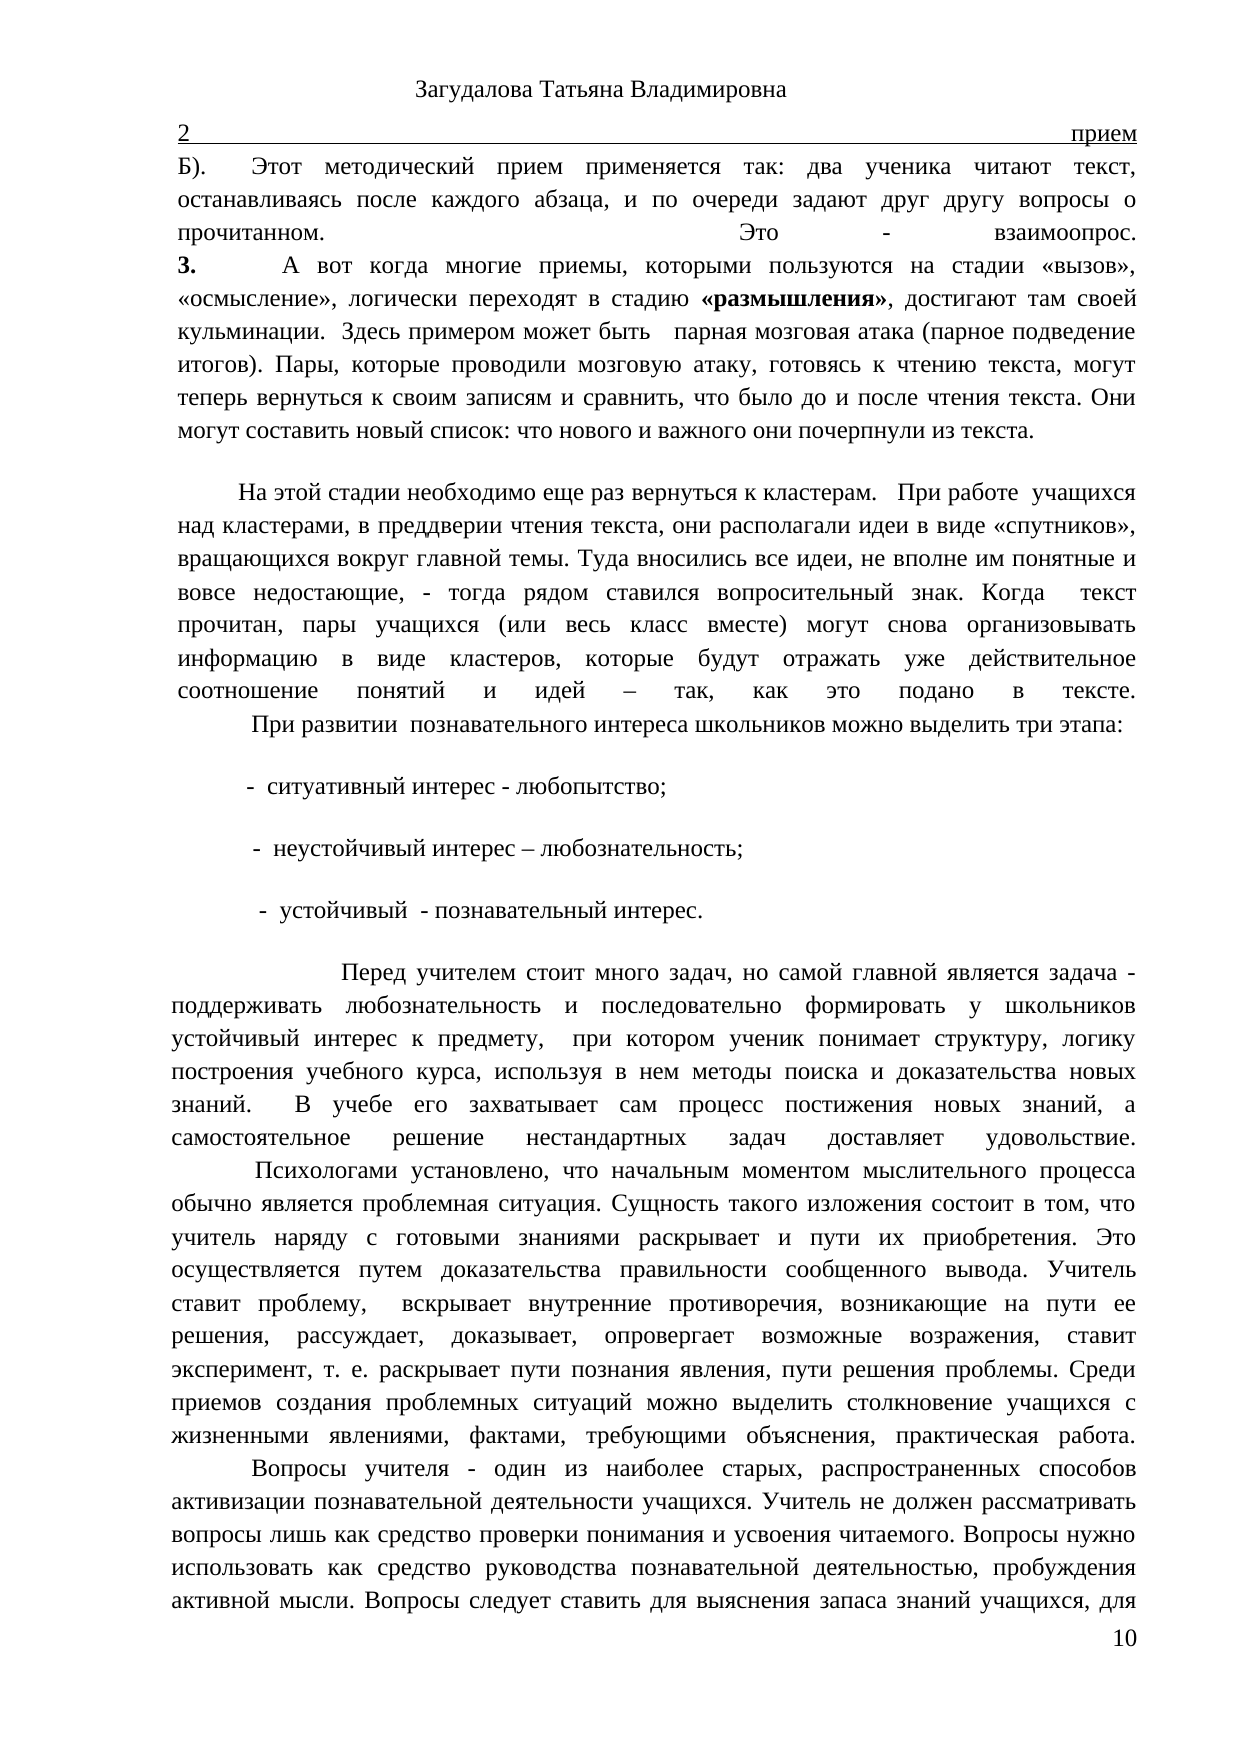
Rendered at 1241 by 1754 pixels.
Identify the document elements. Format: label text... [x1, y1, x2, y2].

text На этой стадии необходимо еще раз вернуться к кластерам. При работе учащихся над кластерами, в преддверии чтения текста, они располагали идеи в виде «спутников», вращающихся вокруг главной темы. Туда вносились все идеи, не вполне им понятные и вовсе недостающие, - тогда рядом ставился вопросительный знак. Когда текст прочитан, пары учащихся (или весь класс вместе) могут снова организовывать информацию в виде кластеров, которые будут отражать уже действительное соотношение понятий и идей – так, как это подано в тексте. При развитии познавательного интереса школьников можно выделить три этапа: [177, 477, 1137, 737]
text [171, 957, 1137, 1613]
text - ситуативный интерес - любопытство; [177, 771, 1137, 799]
text - устойчивый - познавательный интерес. [177, 895, 1137, 924]
text - неустойчивый интерес – любознательность; [177, 833, 1137, 862]
text 2 прием Б). Этот методический прием применяется так: два ученика читают текст, останавливаясь после каждого абзаца, и по очереди задают друг другу вопросы о прочитанном. Это - взаимоопрос. 3. А вот когда многие приемы, которыми пользуются на стадии «вызов», «осмысление», логически переходят в стадию «размышления», достигают там своей кульминации. Здесь примером может быть парная мозговая атака (парное подведение итогов). Пары, которые проводили мозговую атаку, готовясь к чтению текста, могут теперь вернуться к своим записям и сравнить, что было до и после чтения текста. Они могут составить новый список: что нового и важного они почерпнули из текста. [177, 144, 1137, 444]
